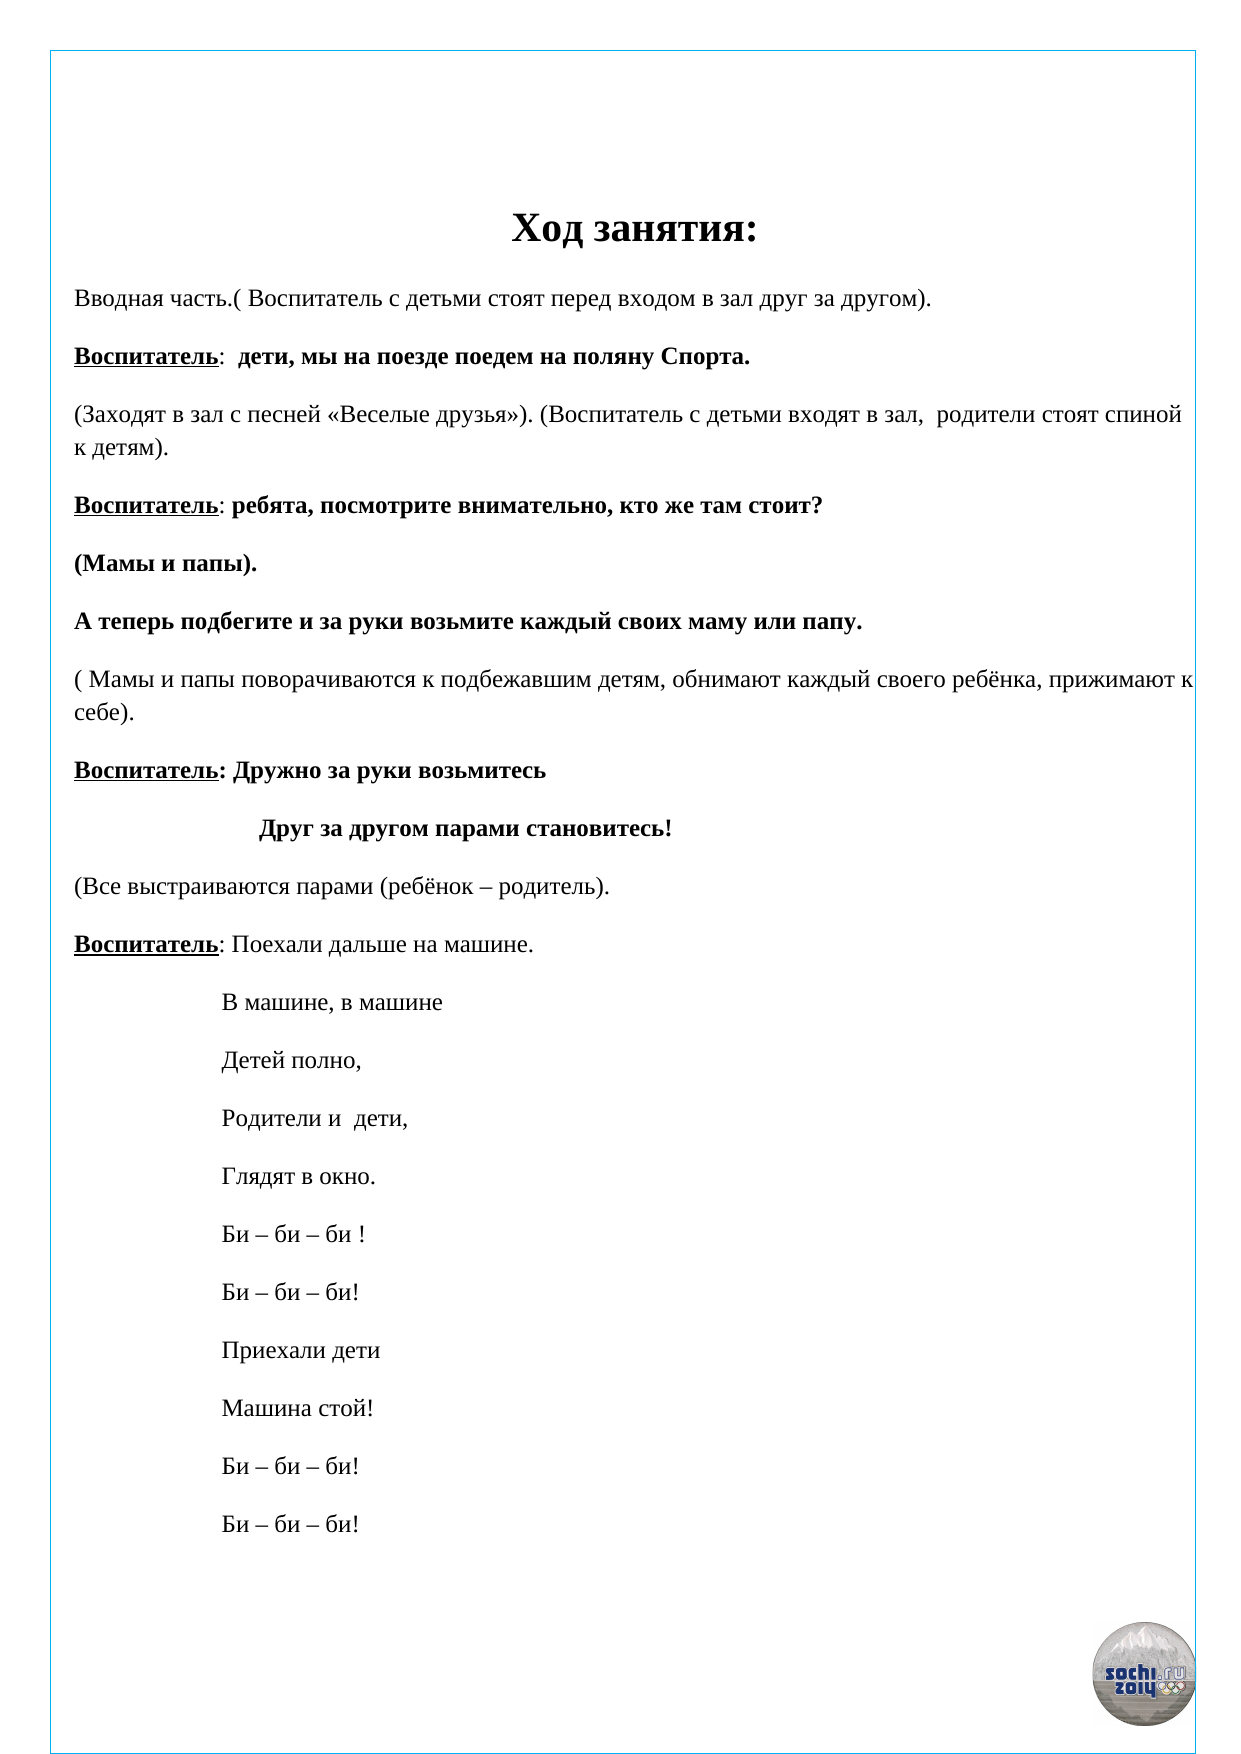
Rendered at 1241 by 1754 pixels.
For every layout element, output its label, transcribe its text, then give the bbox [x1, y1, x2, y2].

text (Мамы и папы). [74, 548, 1195, 577]
text Би – би – би! [148, 1509, 1195, 1538]
text Би – би – би! [148, 1451, 1195, 1480]
picture [1092, 1622, 1194, 1726]
text ( Мамы и папы поворачиваются к подбежавшим детям, обнимают каждый своего ребёнка, прижимают к себе). [74, 664, 1195, 726]
text Воспитатель: Поехали дальше на машине. [74, 929, 1195, 958]
text Приехали дети [148, 1335, 1195, 1364]
text Би – би – би ! [74, 1219, 1195, 1248]
text Воспитатель: ребята, посмотрите внимательно, кто же там стоит? [74, 490, 1195, 519]
text Ход занятия: [74, 203, 1195, 251]
text Воспитатель: дети, мы на поезде поедем на поляну Спорта. [74, 341, 1195, 369]
text Воспитатель: Дружно за руки возьмитесь [74, 755, 1195, 784]
text Машина стой! [148, 1393, 1195, 1422]
text Вводная часть.( Воспитатель с детьми стоят перед входом в зал друг за другом). [74, 283, 1195, 312]
text (Все выстраиваются парами (ребёнок – родитель). [74, 871, 1195, 900]
text В машине, в машине [74, 987, 1195, 1016]
text Би – би – би! [148, 1277, 1195, 1306]
text Родители и дети, [74, 1103, 1195, 1132]
text Друг за другом парами становитесь! [74, 813, 1195, 842]
text (Заходят в зал с песней «Веселые друзья»). (Воспитатель с детьми входят в зал, родители стоят спиной к детям). [74, 399, 1195, 461]
text Глядят в окно. [74, 1161, 1195, 1190]
text Детей полно, [74, 1045, 1195, 1074]
text А теперь подбегите и за руки возьмите каждый своих маму или папу. [74, 606, 1195, 635]
